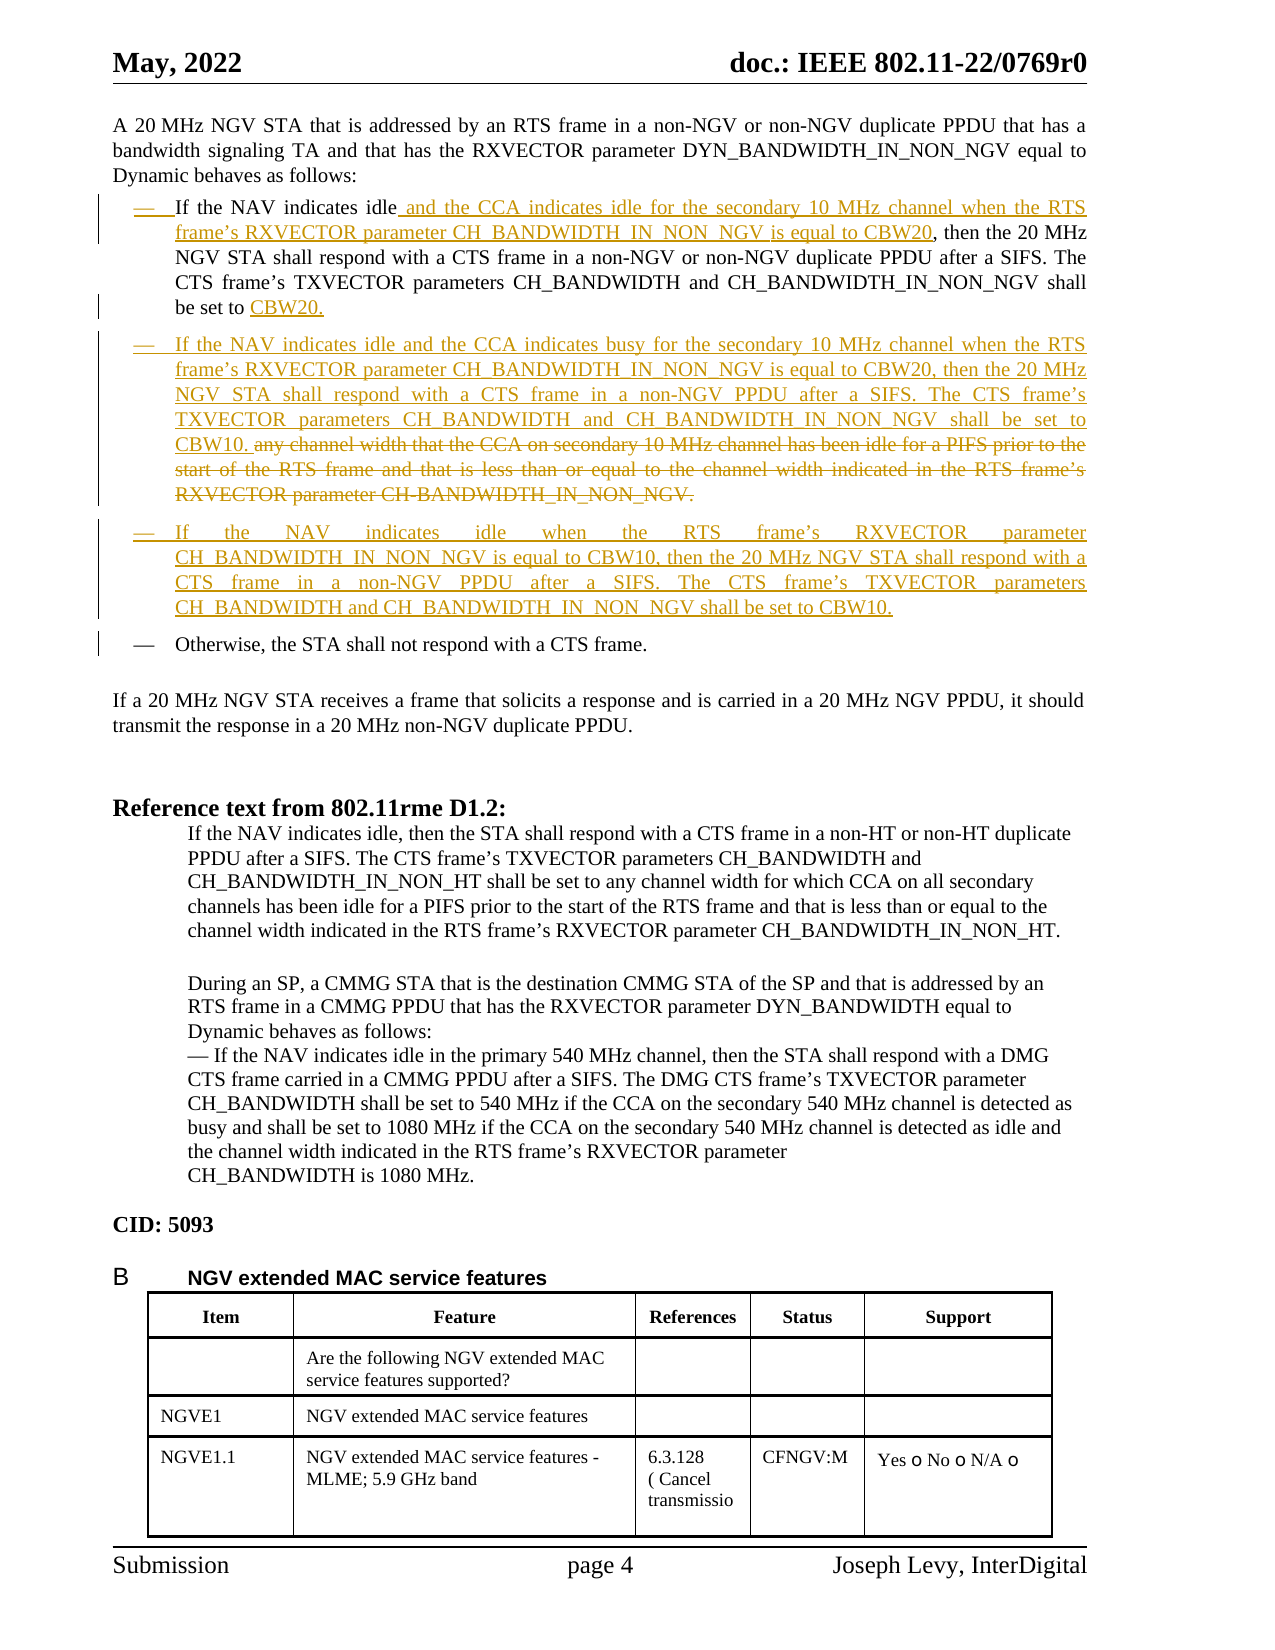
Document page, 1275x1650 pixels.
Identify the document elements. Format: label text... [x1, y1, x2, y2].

table_cell [865, 1339, 1051, 1394]
table_header Item [149, 1294, 293, 1336]
table_cell 6.3.128 ( Cancel transmissions of MSDUs (#3045)) [636, 1438, 750, 1535]
table_cell [636, 1397, 750, 1435]
table_header References [636, 1294, 750, 1336]
table_cell NGVE1.1 [149, 1438, 293, 1535]
table_cell NGV extended MAC service features - MLME; 5.9 GHz band [294, 1438, 635, 1535]
text CH_BANDWIDTH is 1080 MHz. [187, 1163, 1087, 1187]
table_header Feature [294, 1294, 635, 1336]
table_header Status [751, 1294, 864, 1336]
table_cell [636, 1339, 750, 1394]
text During an SP, a CMMG STA that is the destination CMMG STA of the SP and that is addressed by an RTS frame in a CMMG PPDU that has the RXVECTOR parameter DYN_BANDWIDTH equal to Dynamic behaves as follows: [187, 970, 1087, 1043]
text If a 20 MHz NGV STA receives a frame that solicits a response and is carried in a 20 MHz NGV PPDU, it should transmit the response in a 20 MHz non-NGV duplicate PPDU. [112, 687, 1087, 737]
text If the NAV indicates idle, then the STA shall respond with a CTS frame in a non-HT or non-HT duplicate PPDU after a SIFS. The CTS frame’s TXVECTOR parameters CH_BANDWIDTH and CH_BANDWIDTH_IN_NON_HT shall be set to any channel width for which CCA on all secondary channels has been idle for a PIFS prior to the start of the RTS frame and that is less than or equal to the channel width indicated in the RTS frame’s RXVECTOR parameter CH_BANDWIDTH_IN_NON_HT. [187, 821, 1087, 942]
list Otherwise, the STA shall not respond with a CTS frame. [133, 631, 1087, 656]
text — If the NAV indicates idle in the primary 540 MHz channel, then the STA shall respond with a DMG CTS frame carried in a CMMG PPDU after a SIFS. The DMG CTS frame’s TXVECTOR parameter CH_BANDWIDTH shall be set to 540 MHz if the CCA on the secondary 540 MHz channel is detected as busy and shall be set to 1080 MHz if the CCA on the secondary 540 MHz channel is detected as idle and the channel width indicated in the RTS frame’s RXVECTOR parameter [187, 1043, 1087, 1163]
text Reference text from 802.11rme D1.2: [112, 793, 1087, 821]
table_cell [149, 1339, 293, 1394]
table_cell NGVE1 [149, 1397, 293, 1435]
table_cell [751, 1397, 864, 1435]
list NGV extended MAC service features [112, 1262, 1087, 1291]
table_cell Are the following NGV extended MAC service features supported? [294, 1339, 635, 1394]
table_cell [865, 1397, 1051, 1435]
table_header Support [865, 1294, 1051, 1336]
table_cell Yes o No o N/A o [865, 1438, 1051, 1535]
text CID: 5093 [112, 1211, 1087, 1237]
table_cell NGV extended MAC service features [294, 1397, 635, 1435]
table_cell [751, 1339, 864, 1394]
list If the NAV indicates idle, then the 20 MHz NGV STA shall respond with a CTS frame in a non-NGV or non-NGV duplicate PPDU after a SIFS. The CTS frame’s TXVECTOR parameters CH_BANDWIDTH and CH_BANDWIDTH_IN_NON_NGV shall be set to [133, 194, 1087, 319]
text A 20 MHz NGV STA that is addressed by an RTS frame in a non-NGV or non-NGV duplicate PPDU that has a bandwidth signaling TA and that has the RXVECTOR parameter DYN_BANDWIDTH_IN_NON_NGV equal to Dynamic behaves as follows: [112, 112, 1087, 187]
table_cell CFNGV:M [751, 1438, 864, 1535]
